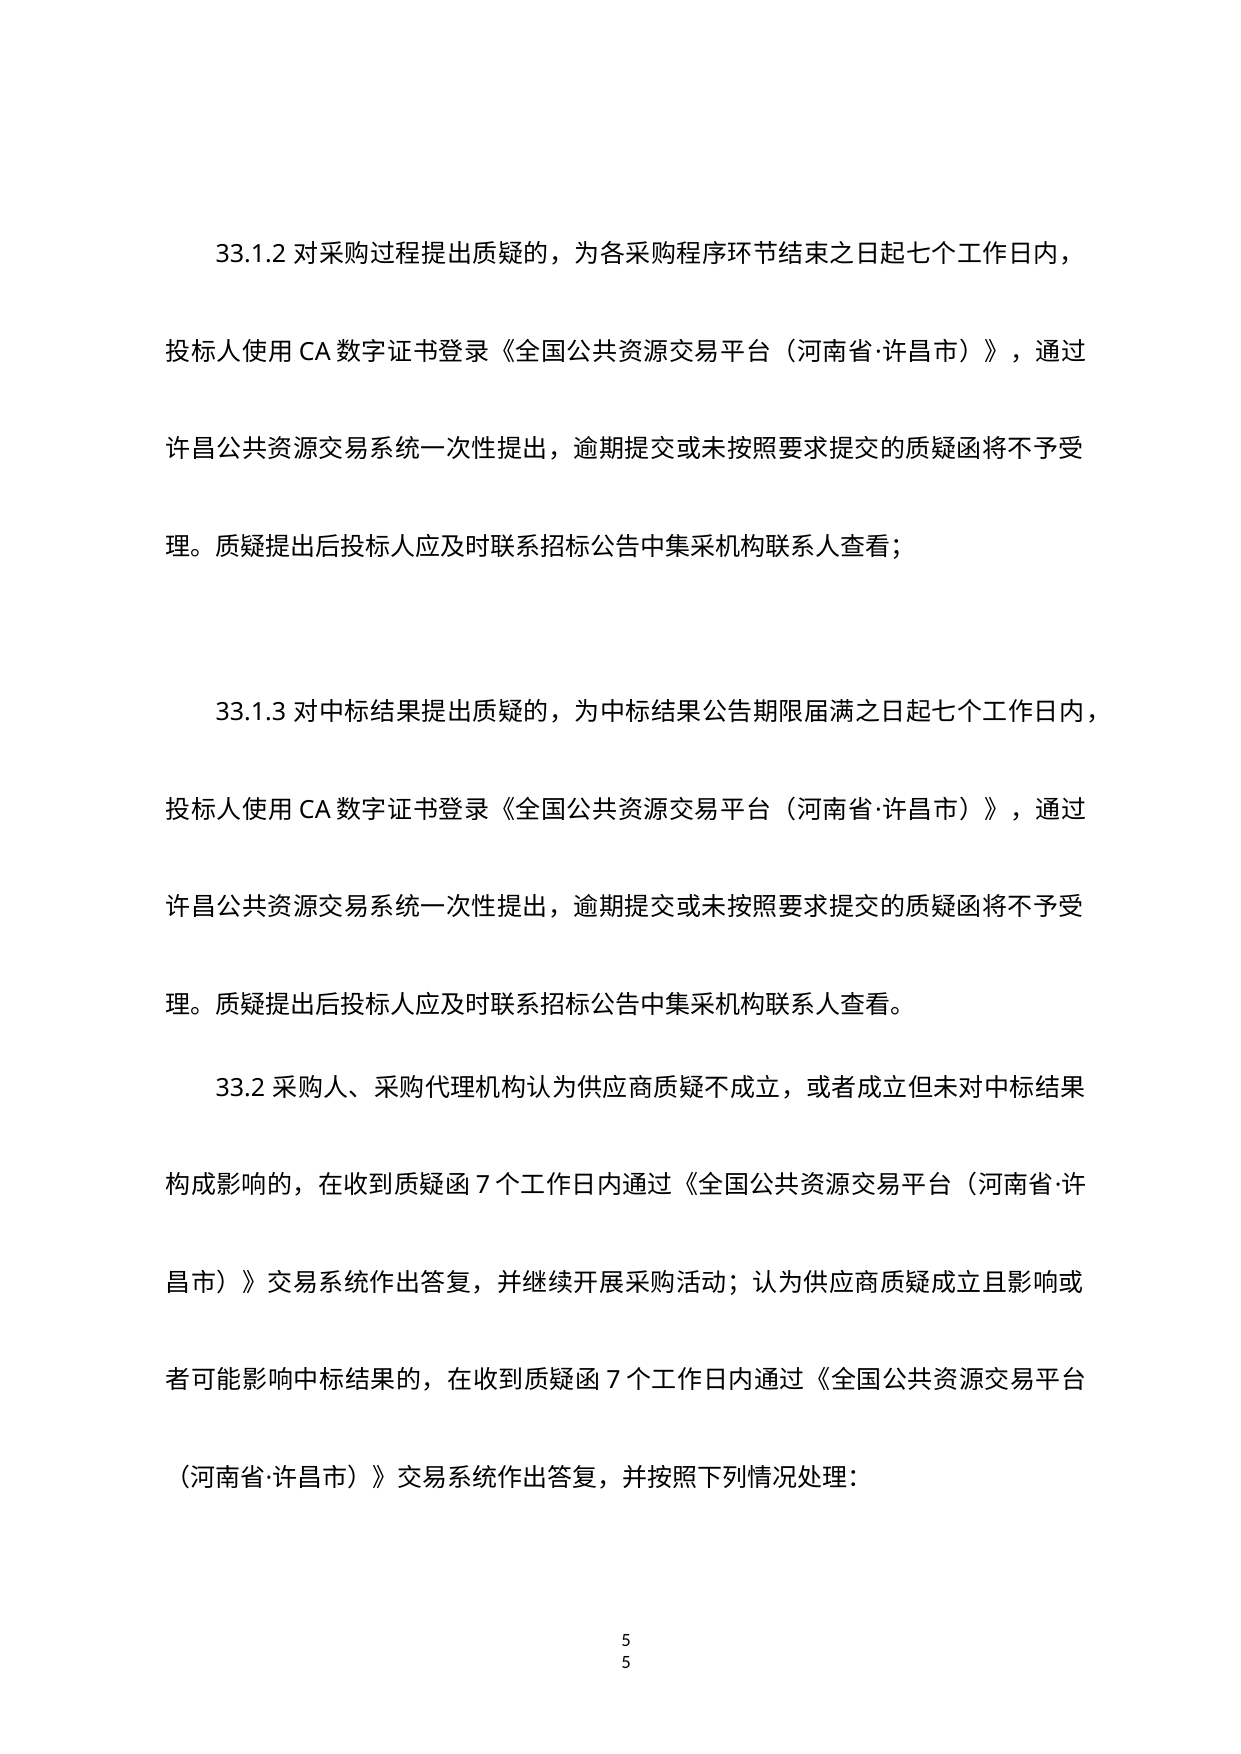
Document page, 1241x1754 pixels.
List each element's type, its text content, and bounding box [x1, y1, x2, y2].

text 33.2 采购人、采购代理机构认为供应商质疑不成立，或者成立但未对中标结果构成影响的，在收到质疑函7个工作日内通过《全国公共资源交易平台（河南省·许昌市）》交易系统作出答复，并继续开展采购活动；认为供应商质疑成立且影响或者可能影响中标结果的，在收到质疑函7个工作日内通过《全国公共资源交易平台（河南省·许昌市）》交易系统作出答复，并按照下列情况处理： [165, 1053, 1087, 1508]
text 33.1.2 对采购过程提出质疑的，为各采购程序环节结束之日起七个工作日内，投标人使用CA数字证书登录《全国公共资源交易平台（河南省·许昌市）》，通过许昌公共资源交易系统一次性提出，逾期提交或未按照要求提交的质疑函将不予受理。质疑提出后投标人应及时联系招标公告中集采机构联系人查看； [165, 219, 1087, 577]
text 33.1.3 对中标结果提出质疑的，为中标结果公告期限届满之日起七个工作日内，投标人使用CA数字证书登录《全国公共资源交易平台（河南省·许昌市）》，通过许昌公共资源交易系统一次性提出，逾期提交或未按照要求提交的质疑函将不予受理。质疑提出后投标人应及时联系招标公告中集采机构联系人查看。 [165, 677, 1087, 1035]
